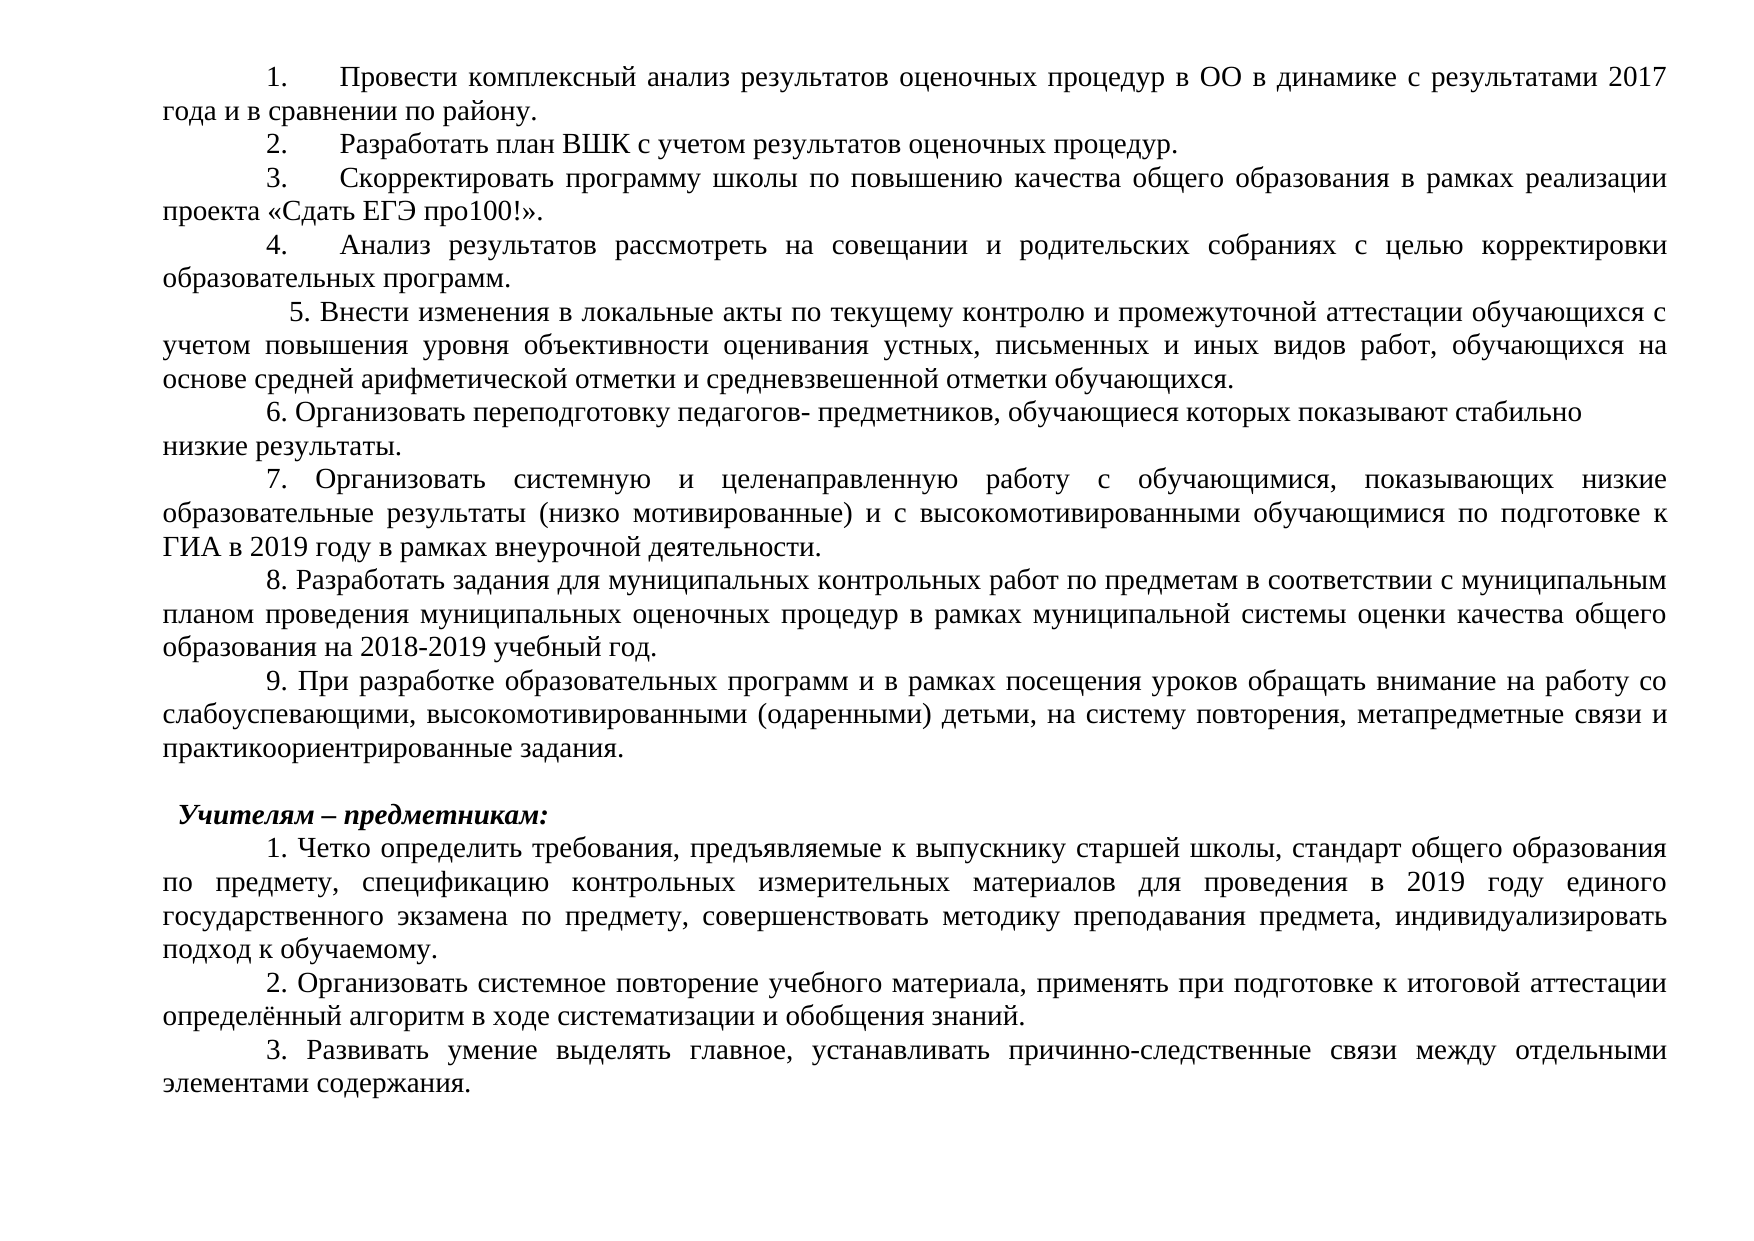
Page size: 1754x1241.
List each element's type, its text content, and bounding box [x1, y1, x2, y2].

text 1. Четко определить требования, предъявляемые к выпускнику старшей школы, стандарт общего образования по предмету, спецификацию контрольных измерительных материалов для проведения в 2019 году единого государственного экзамена по предмету, совершенствовать методику преподавания предмета, индивидуализировать подход к обучаемому. [162, 831, 1668, 965]
list Скорректировать программу школы по повышению качества общего образования в рамках реализации проекта «Сдать ЕГЭ про100!». [162, 160, 1668, 227]
text 8. Разработать задания для муниципальных контрольных работ по предметам в соответствии с муниципальным планом проведения муниципальных оценочных процедур в рамках муниципальной системы оценки качества общего образования на 2018-2019 учебный год. [162, 562, 1668, 663]
list Провести комплексный анализ результатов оценочных процедур в ОО в динамике с результатами 2017 года и в сравнении по району. [162, 59, 1668, 126]
text 6. Организовать переподготовку педагогов- предметников, обучающиеся которых показывают стабильно низкие результаты. [162, 394, 1668, 462]
text 3. Развивать умение выделять главное, устанавливать причинно-следственные связи между отдельными элементами содержания. [162, 1032, 1668, 1099]
text 7. Организовать системную и целенаправленную работу с обучающимися, показывающих низкие образовательные результаты (низко мотивированные) и с высокомотивированными обучающимися по подготовке к ГИА в 2019 году в рамках внеурочной деятельности. [162, 462, 1668, 562]
list Анализ результатов рассмотреть на совещании и родительских собраниях с целью корректировки образовательных программ. [162, 227, 1668, 294]
text Учителям – предметникам: [162, 797, 1668, 831]
text 9. При разработке образовательных программ и в рамках посещения уроков обращать внимание на работу со слабоуспевающими, высокомотивированными (одаренными) детьми, на систему повторения, метапредметные связи и практикоориентрированные задания. [162, 663, 1668, 763]
text 5. Внести изменения в локальные акты по текущему контролю и промежуточной аттестации обучающихся с учетом повышения уровня объективности оценивания устных, письменных и иных видов работ, обучающихся на основе средней арифметической отметки и средневзвешенной отметки обучающихся. [162, 294, 1668, 394]
list Разработать план ВШК с учетом результатов оценочных процедур. [201, 126, 1668, 160]
text 2. Организовать системное повторение учебного материала, применять при подготовке к итоговой аттестации определённый алгоритм в ходе систематизации и обобщения знаний. [162, 965, 1668, 1032]
